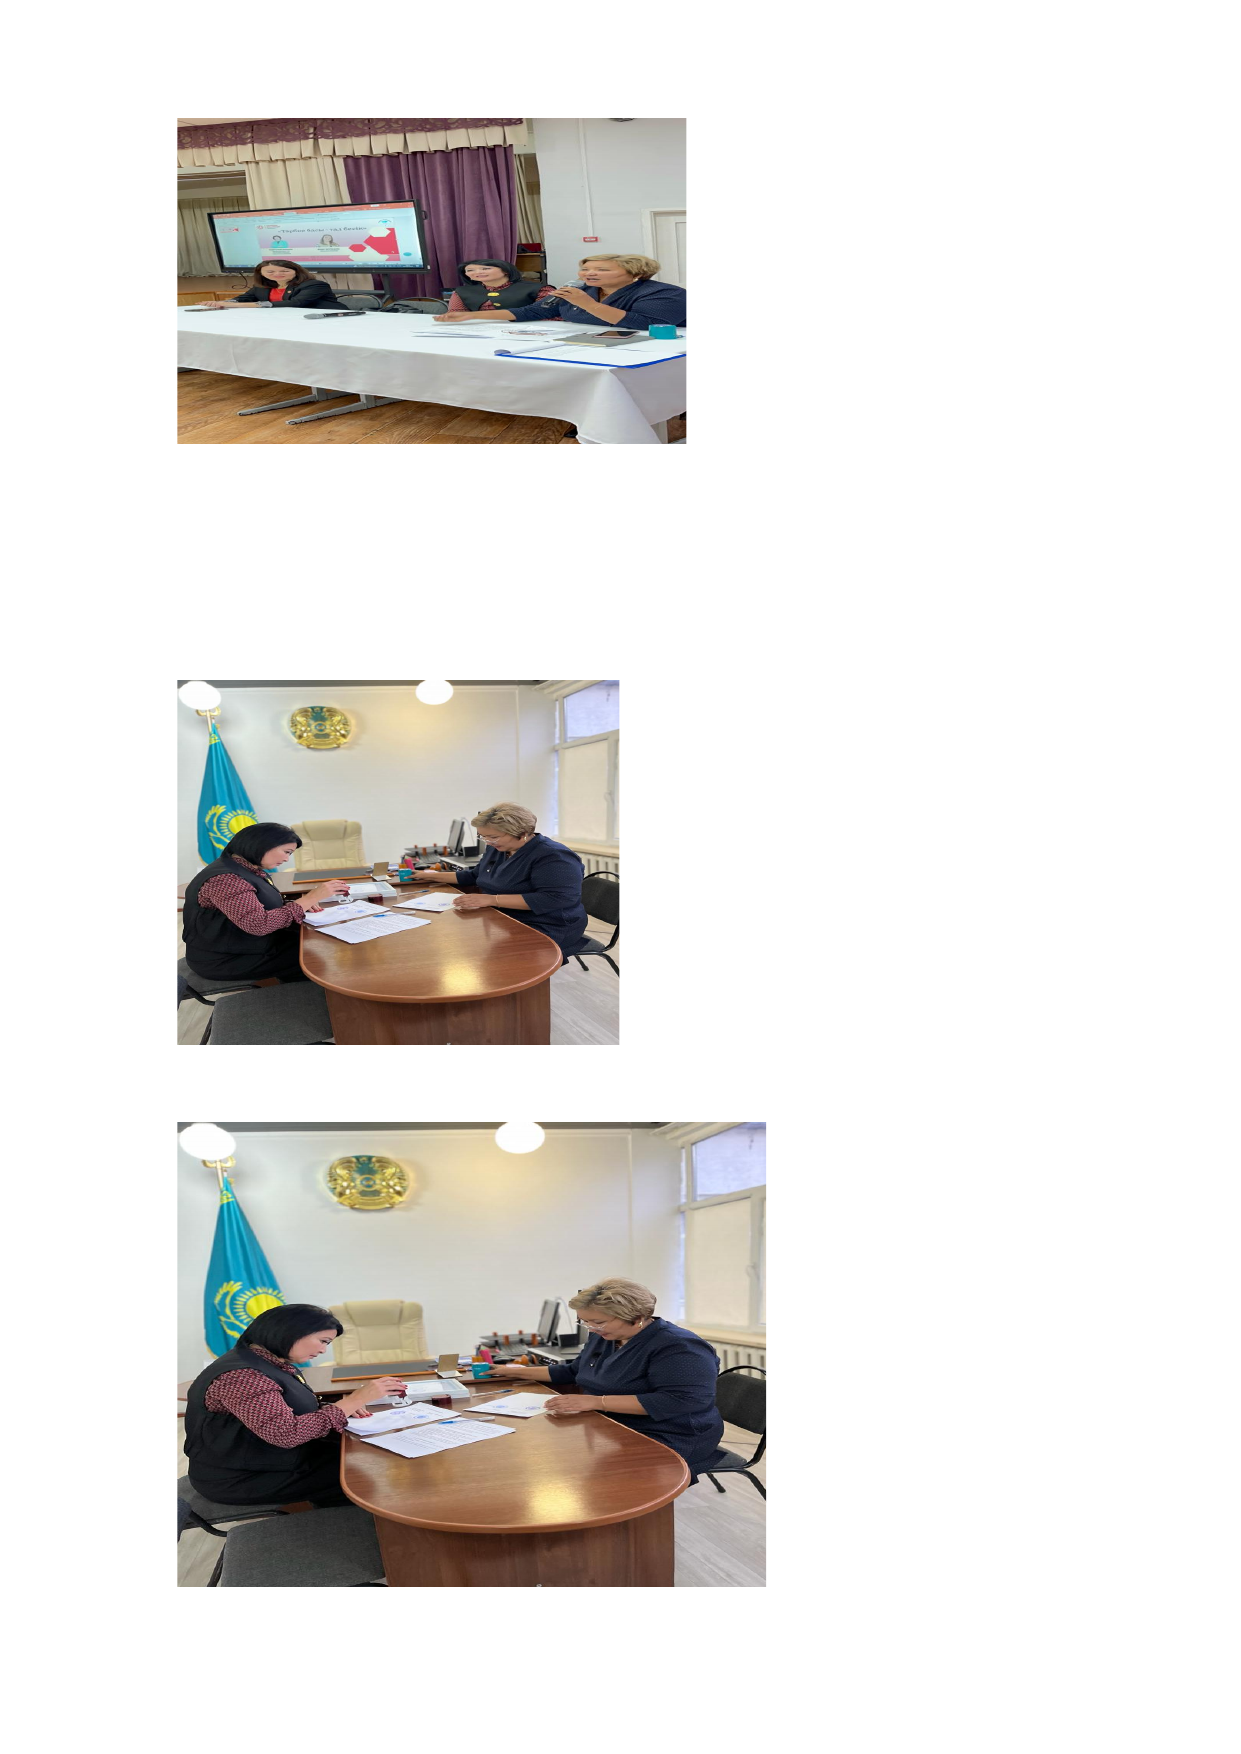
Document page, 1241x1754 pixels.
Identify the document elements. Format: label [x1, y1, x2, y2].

picture [177, 118, 687, 444]
picture [177, 680, 620, 1045]
picture [177, 1122, 767, 1587]
